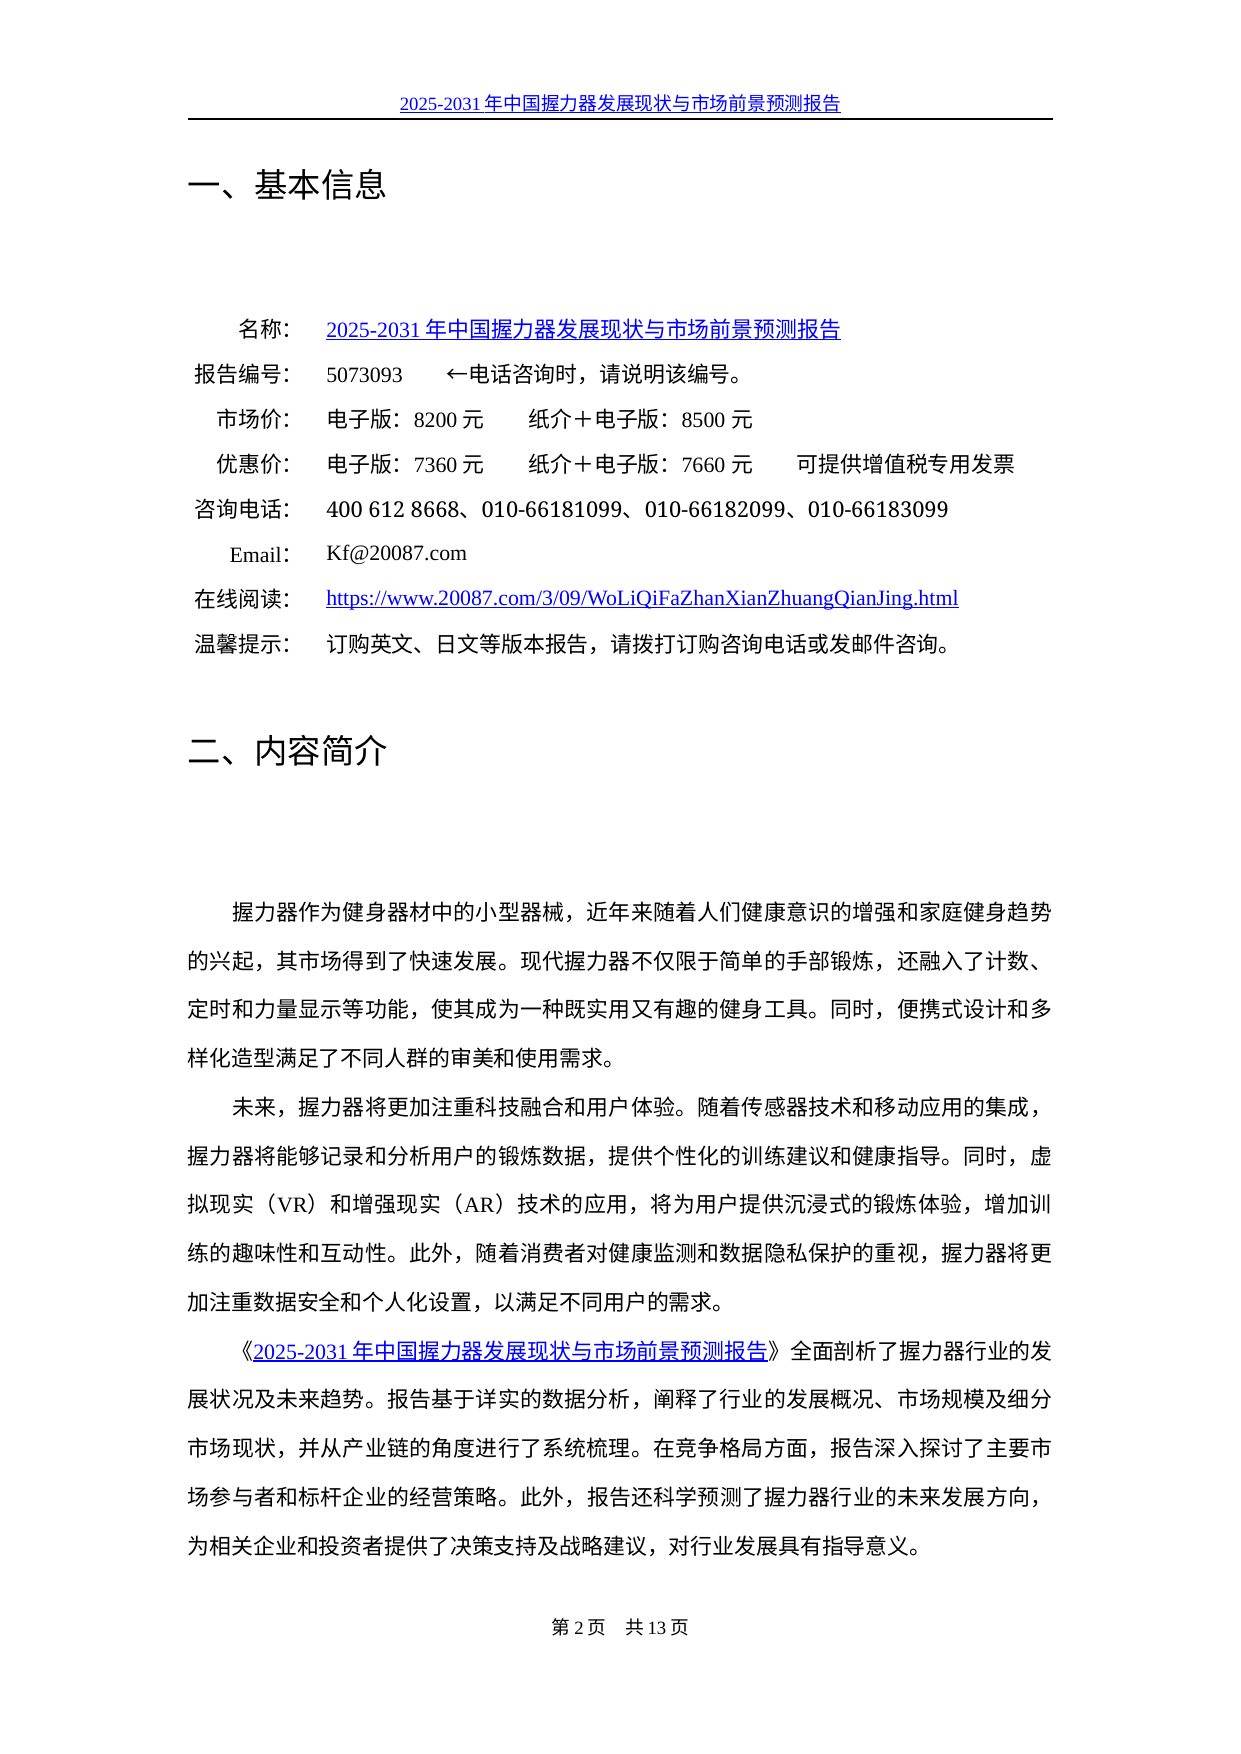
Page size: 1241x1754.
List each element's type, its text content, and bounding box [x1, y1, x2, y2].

table_cell 电子版：7360 元 纸介＋电子版：7660 元 可提供增值税专用发票 [315, 447, 1073, 492]
table_cell 温馨提示： [167, 627, 315, 672]
table_cell 5073093 ←电话咨询时，请说明该编号。 [315, 357, 1073, 402]
table_cell 咨询电话： [167, 492, 315, 537]
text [187, 894, 1053, 1561]
table_cell 在线阅读： [167, 582, 315, 627]
table_header 2025-2031年中国握力器发展现状与市场前景预测报告 [315, 312, 1073, 357]
table_cell 订购英文、日文等版本报告，请拨打订购咨询电话或发邮件咨询。 [315, 627, 1073, 672]
table_cell Email： [167, 537, 315, 582]
table_cell [315, 582, 1073, 627]
title 二、内容简介 [187, 717, 1053, 782]
table_cell 400 612 8668、010-66181099、010-66182099、010-66183099 [315, 492, 1073, 537]
table_cell 报告编号： [167, 357, 315, 402]
title 一、基本信息 [187, 150, 1053, 215]
table_cell 优惠价： [167, 447, 315, 492]
table_cell 市场价： [167, 402, 315, 447]
table_cell 电子版：8200 元 纸介＋电子版：8500 元 [315, 402, 1073, 447]
table_header 名称： [167, 312, 315, 357]
table_cell Kf@20087.com [315, 537, 1073, 582]
